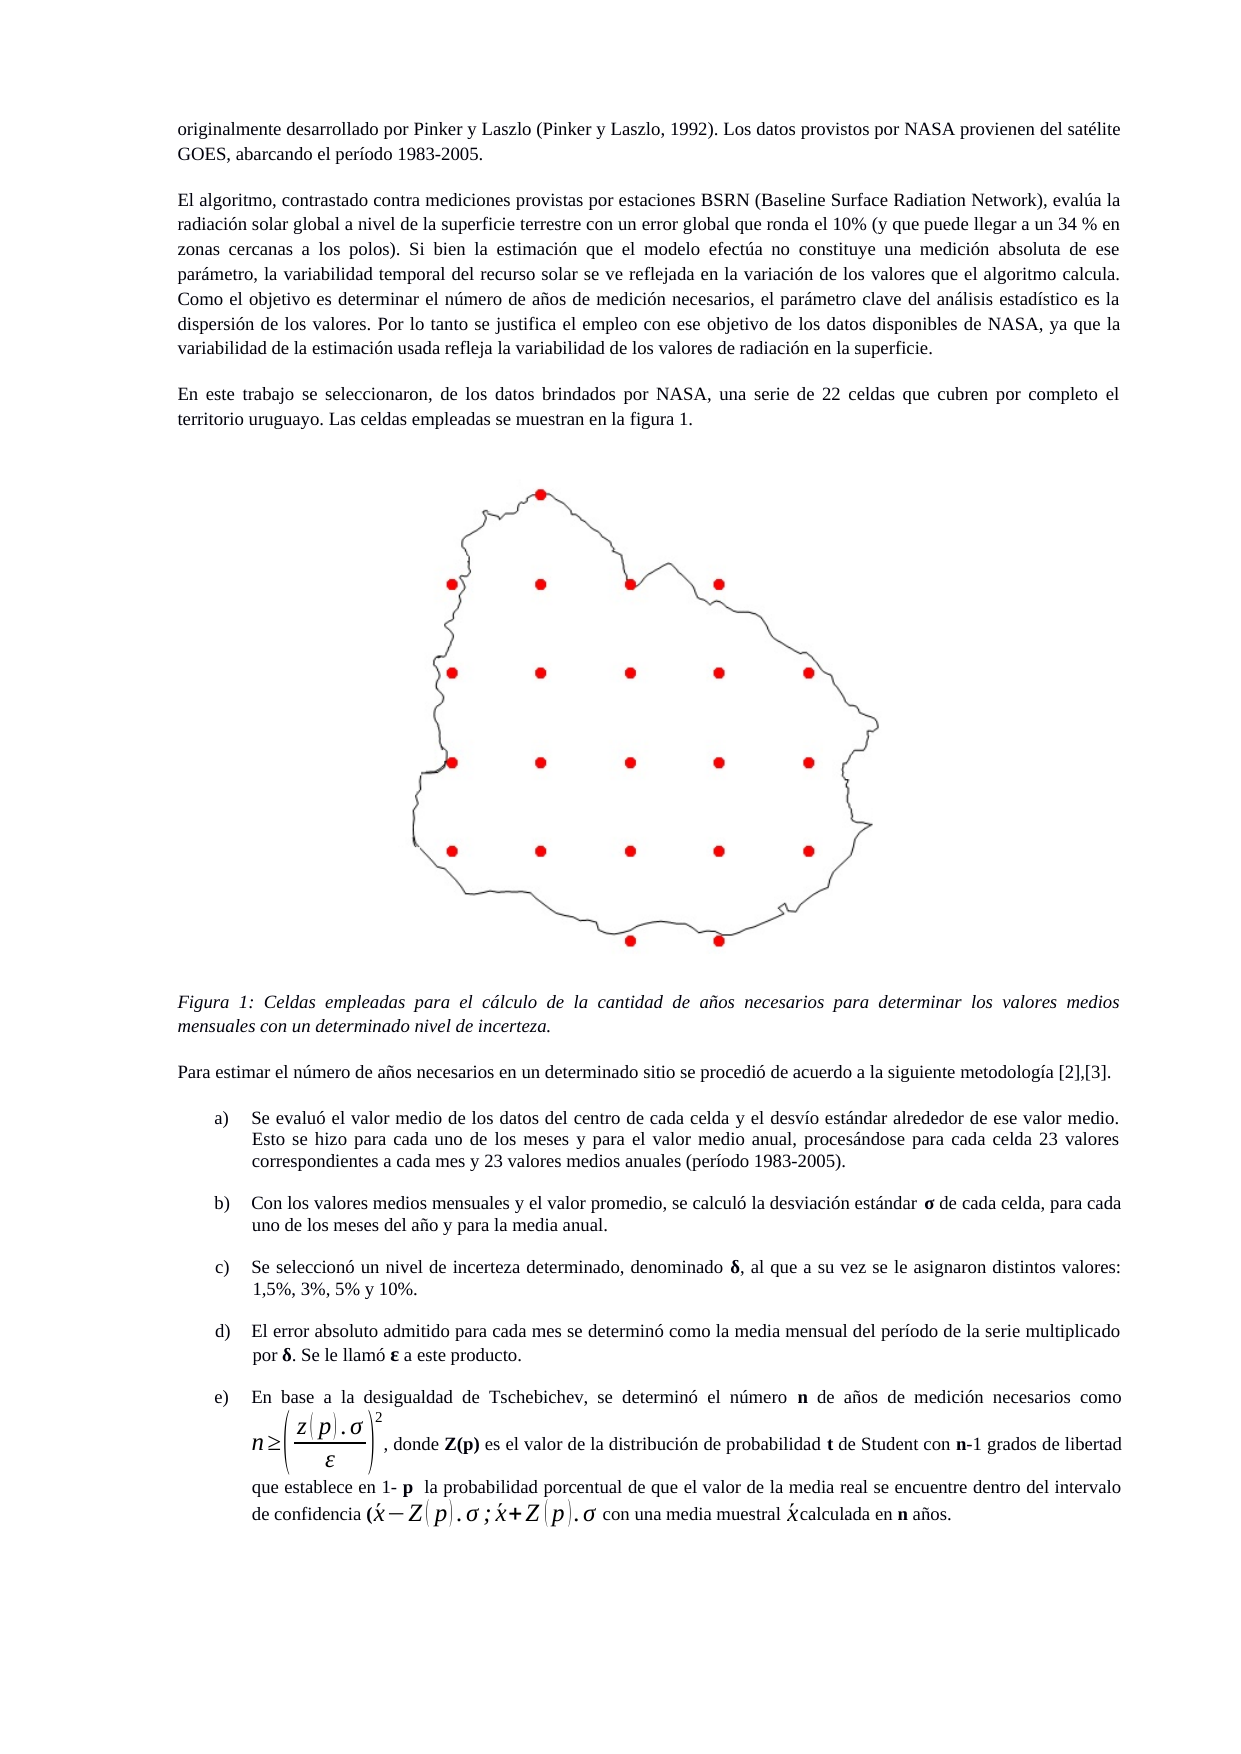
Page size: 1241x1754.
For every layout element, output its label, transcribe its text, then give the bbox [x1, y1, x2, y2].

list Con los valores medios mensuales y el valor promedio, se calculó la desviación estándar σ de cada celda, para cada uno de los meses del año y para la media anual. [214, 1192, 1122, 1235]
list Se seleccionó un nivel de incerteza determinado, denominado δ, al que a su vez se le asignaron distintos valores: 1,5%, 3%, 5% y 10%. [215, 1256, 1122, 1299]
text En este trabajo se seleccionaron, de los datos brindados por NASA, una serie de 22 celdas que cubren por completo el territorio uruguayo. Las celdas empleadas se muestran en la figura 1. [177, 383, 1122, 429]
list En base a la desigualdad de Tschebichev, se determinó el número n de años de medición necesarios como , donde Z(p) es el valor de la distribución de probabilidad t de Student con n-1 grados de libertad que establece en 1- p la probabilidad porcentual de que el valor de la media real se encuentre dentro del intervalo de confidencia ( con una media muestral calculada en n años. [214, 1386, 1122, 1528]
text Figura 1: Celdas empleadas para el cálculo de la cantidad de años necesarios para determinar los valores medios mensuales con un determinado nivel de incerteza. [177, 991, 1122, 1037]
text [177, 118, 1122, 164]
list El error absoluto admitido para cada mes se determinó como la media mensual del período de la serie multiplicado por δ. Se le llamó ε a este producto. [215, 1320, 1122, 1366]
list Se evaluó el valor medio de los datos del centro de cada celda y el desvío estándar alrededor de ese valor medio. Esto se hizo para cada uno de los meses y para el valor medio anual, procesándose para cada celda 23 valores correspondientes a cada mes y 23 valores medios anuales (período 1983-2005). [214, 1107, 1122, 1171]
picture [374, 453, 925, 966]
text Para estimar el número de años necesarios en un determinado sitio se procedió de acuerdo a la siguiente metodología [2],[3]. [177, 1061, 1122, 1082]
text El algoritmo, contrastado contra mediciones provistas por estaciones BSRN (Baseline Surface Radiation Network), evalúa la radiación solar global a nivel de la superficie terrestre con un error global que ronda el 10% (y que puede llegar a un 34 % en zonas cercanas a los polos). Si bien la estimación que el modelo efectúa no constituye una medición absoluta de ese parámetro, la variabilidad temporal del recurso solar se ve reflejada en la variación de los valores que el algoritmo calcula. Como el objetivo es determinar el número de años de medición necesarios, el parámetro clave del análisis estadístico es la dispersión de los valores. Por lo tanto se justifica el empleo con ese objetivo de los datos disponibles de NASA, ya que la variabilidad de la estimación usada refleja la variabilidad de los valores de radiación en la superficie. [177, 188, 1122, 359]
